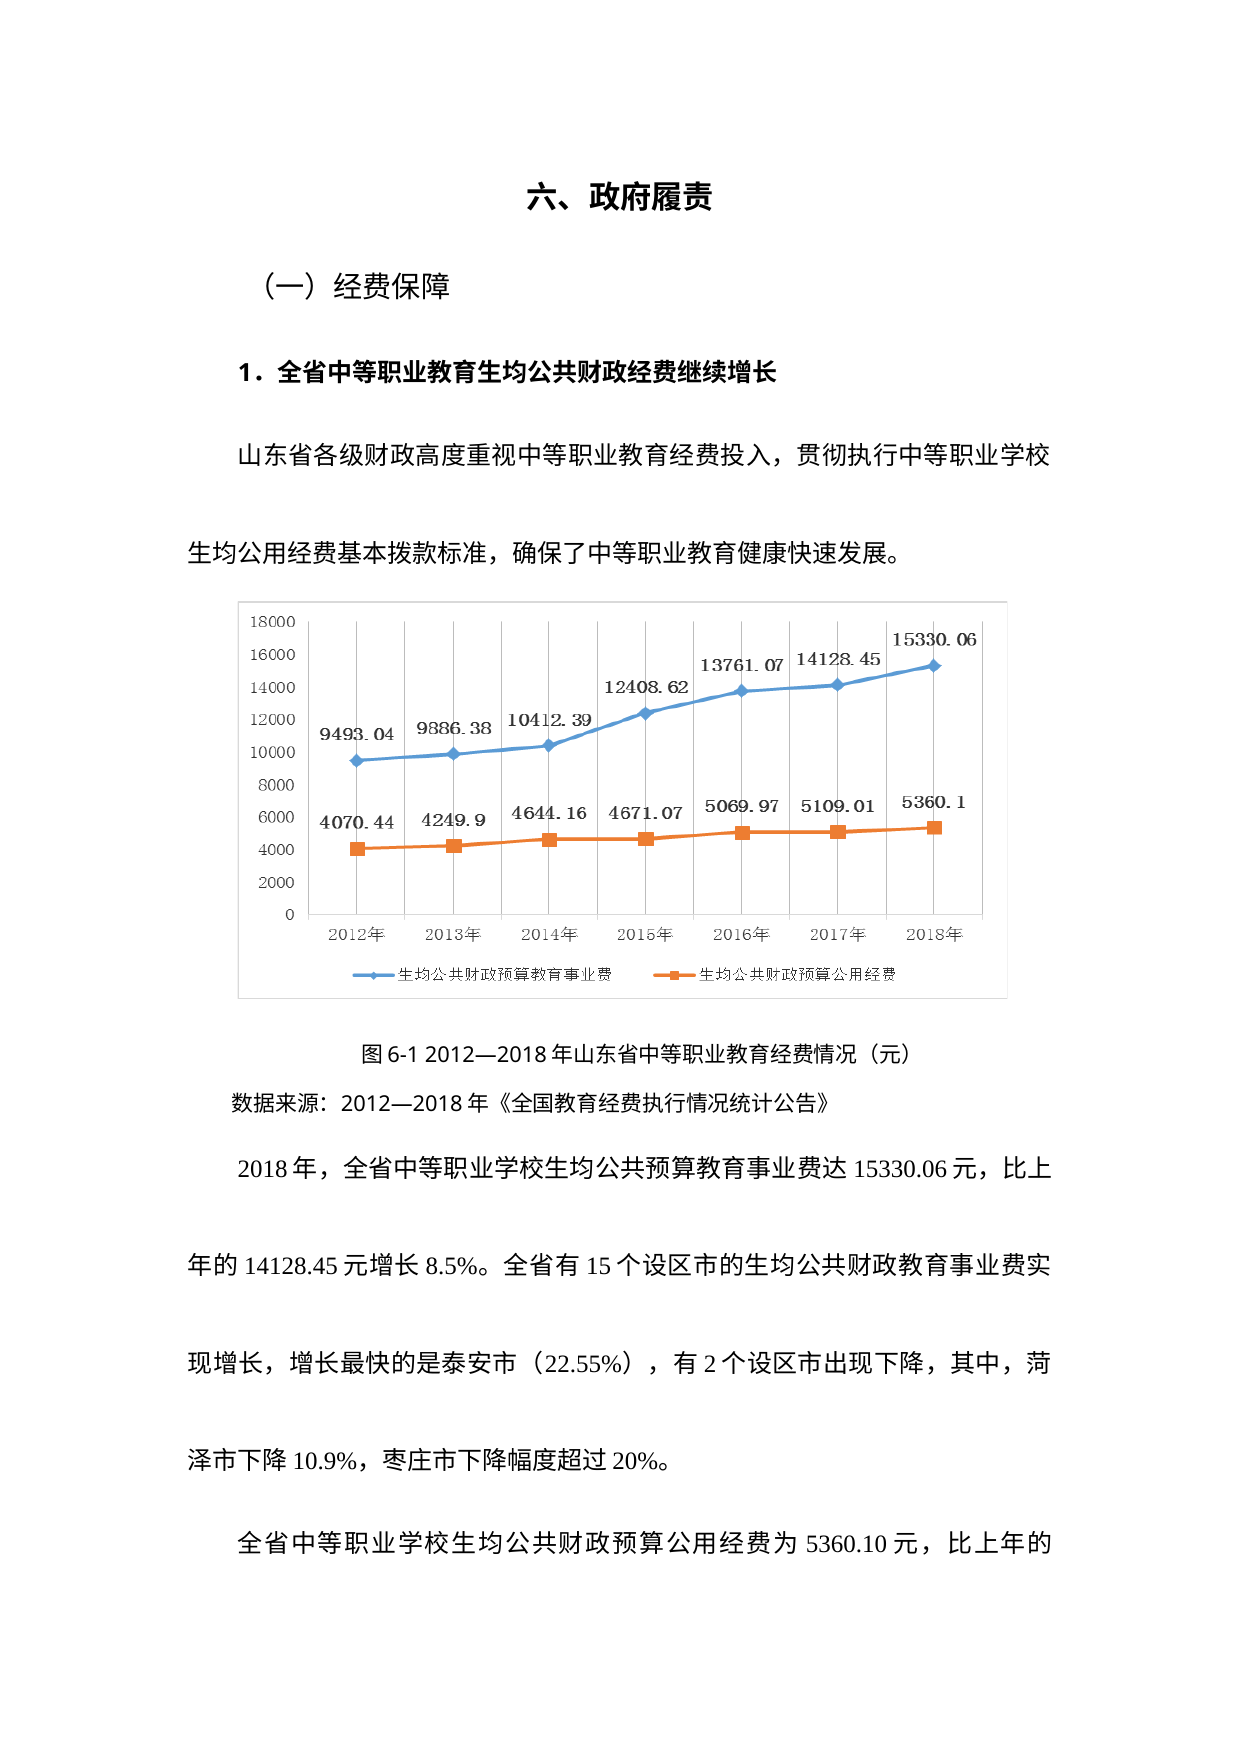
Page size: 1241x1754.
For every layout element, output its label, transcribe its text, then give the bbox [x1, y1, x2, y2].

subtitle 1．全省中等职业教育生均公共财政经费继续增长 [187, 338, 1053, 403]
text 图6-1 2012—2018年山东省中等职业教育经费情况（元） [187, 1037, 1053, 1069]
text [187, 1509, 1053, 1574]
subtitle 六、政府履责 [187, 162, 1053, 227]
subtitle （一）经费保障 [187, 252, 1053, 317]
text 2018年，全省中等职业学校生均公共预算教育事业费达15330.06元，比上年的14128.45元增长8.5%。全省有15个设区市的生均公共财政教育事业费实现增长，增长最快的是泰安市（22.55%），有2个设区市出现下降，其中，菏泽市下降10.9%，枣庄市下降幅度超过20%。 [187, 1134, 1053, 1491]
picture [237, 601, 1008, 999]
text 数据来源：2012—2018年《全国教育经费执行情况统计公告》 [187, 1085, 1053, 1118]
text 山东省各级财政高度重视中等职业教育经费投入，贯彻执行中等职业学校生均公用经费基本拨款标准，确保了中等职业教育健康快速发展。 [187, 421, 1053, 584]
